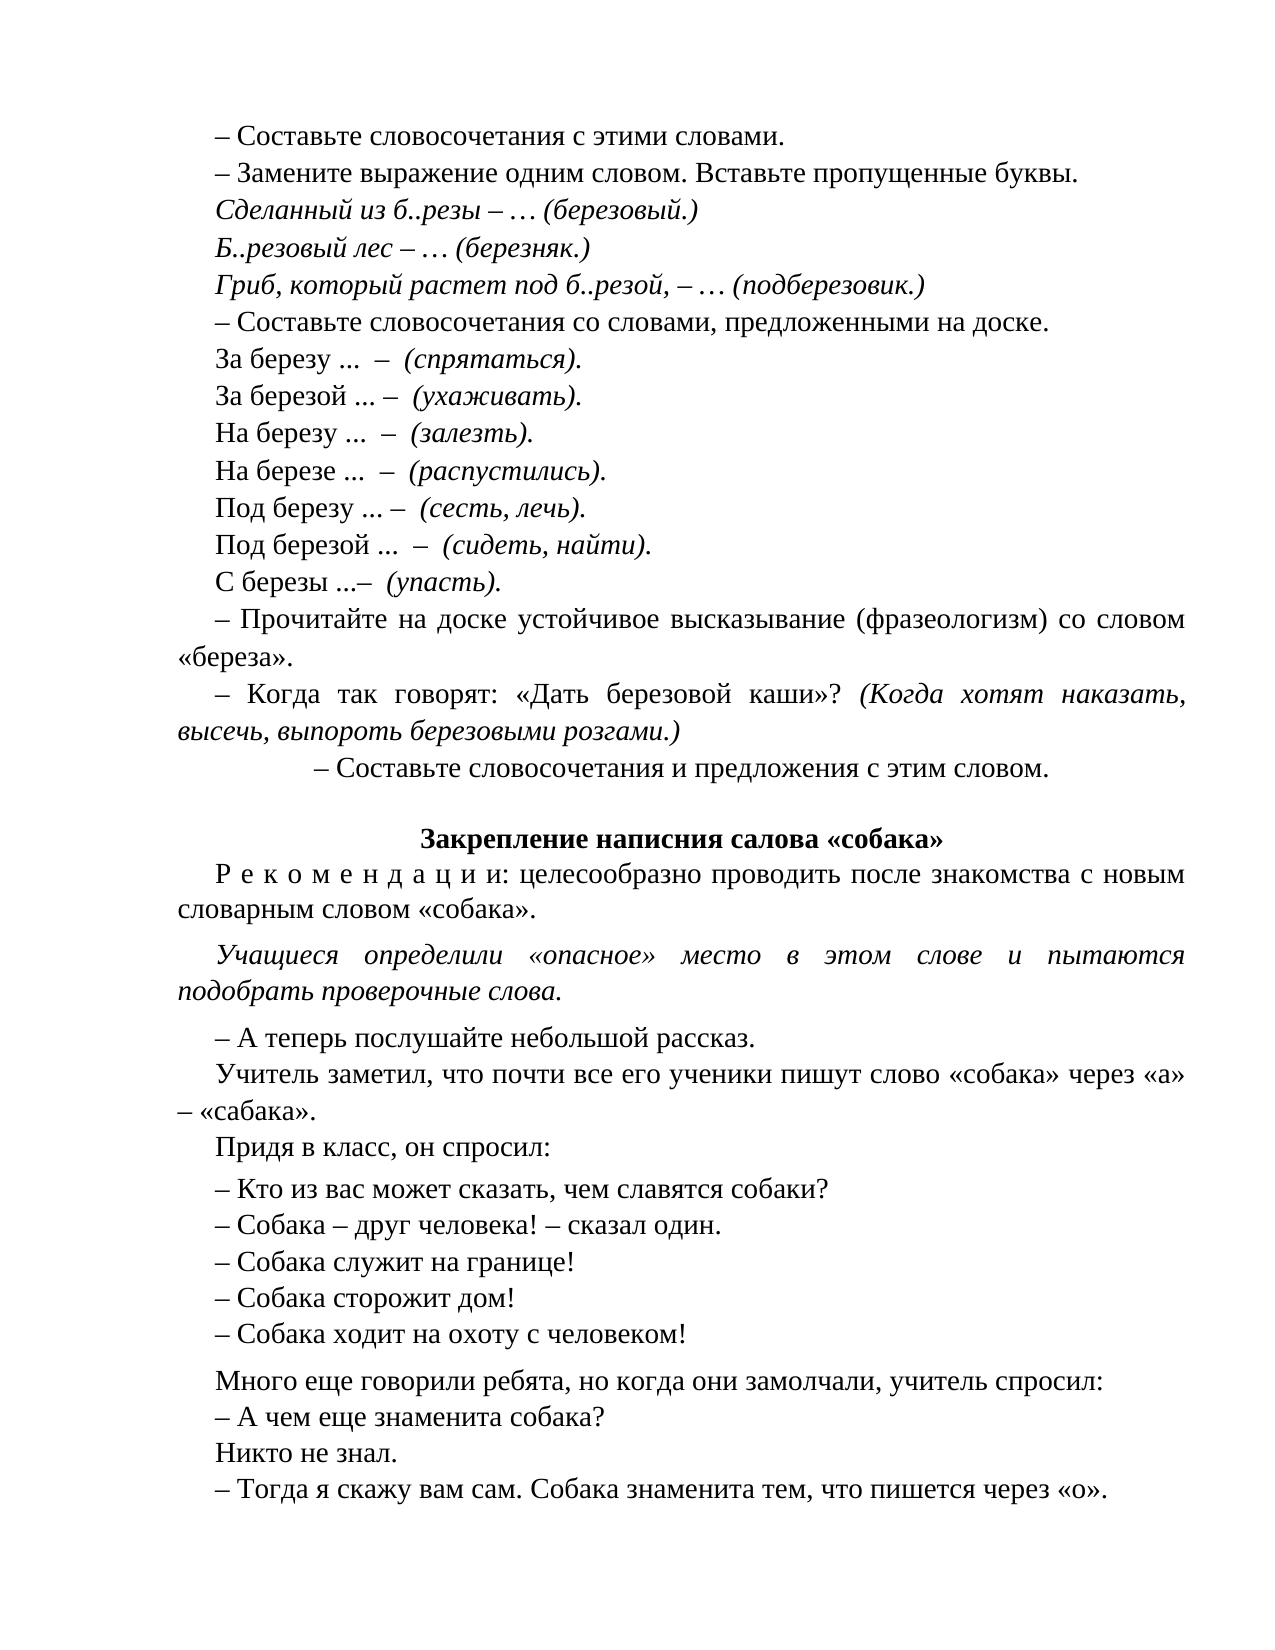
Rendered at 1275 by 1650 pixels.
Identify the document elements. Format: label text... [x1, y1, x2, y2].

text – Собака сторожит дом! [177, 1280, 1186, 1313]
text – Составьте словосочетания со словами, предложенными на доске. [177, 304, 1186, 338]
text Б..резовый лес – … (березняк.) [177, 230, 1186, 263]
text – А теперь послушайте небольшой рассказ. [177, 1021, 1186, 1054]
text На березе ... – (распустились). [177, 453, 1186, 486]
text – Собака ходит на охоту с человеком! [177, 1316, 1186, 1349]
text С березы ...– (упасть). [177, 564, 1186, 598]
text Закрепление написния салова «собака» [177, 786, 1186, 854]
text – Замените выражение одним словом. Вставьте пропущенные буквы. [177, 155, 1186, 189]
text Много еще говорили ребята, но когда они замолчали, учитель спросил: [177, 1363, 1186, 1397]
text На березу ... – (залезть). [177, 416, 1186, 449]
text Р е к о м е н д а ц и и: целесообразно проводить после знакомства с новым словарным словом «собака». [177, 856, 1186, 925]
text За березу ... – (спрятаться). [177, 341, 1186, 375]
text – Прочитайте на доске устойчивое высказывание (фразеологизм) со словом «береза». [177, 602, 1186, 672]
text – Составьте словосочетания и предложения с этим словом. [177, 750, 1186, 784]
text Учитель заметил, что почти все его ученики пишут слово «собака» через «а» – «сабака». [177, 1057, 1186, 1126]
text – Когда так говорят: «Дать березовой каши»? (Когда хотят наказать, высечь, выпороть березовыми розгами.) [177, 676, 1186, 747]
text – А чем еще знаменита собака? [177, 1399, 1186, 1433]
text Учащиеся определили «опасное» место в этом слове и пытаются подобрать проверочные слова. [177, 937, 1186, 1007]
text Сделанный из б..резы – … (березовый.) [177, 192, 1186, 226]
text – Собака – друг человека! – сказал один. [177, 1207, 1186, 1241]
text – Тогда я скажу вам сам. Собака знаменита тем, что пишется через «о». [177, 1471, 1186, 1505]
text Под березой ... – (сидеть, найти). [177, 527, 1186, 561]
text Гриб, который растет под б..резой, – … (подберезовик.) [177, 267, 1186, 300]
text – Кто из вас может сказать, чем славятся собаки? [177, 1171, 1186, 1205]
text За березой ... – (ухаживать). [177, 378, 1186, 412]
text – Составьте словосочетания с этими словами. [177, 118, 1186, 152]
text Под березу ... – (сесть, лечь). [177, 490, 1186, 523]
text Придя в класс, он спросил: [177, 1129, 1186, 1162]
text Никто не знал. [177, 1435, 1186, 1469]
text – Собака служит на границе! [177, 1244, 1186, 1277]
